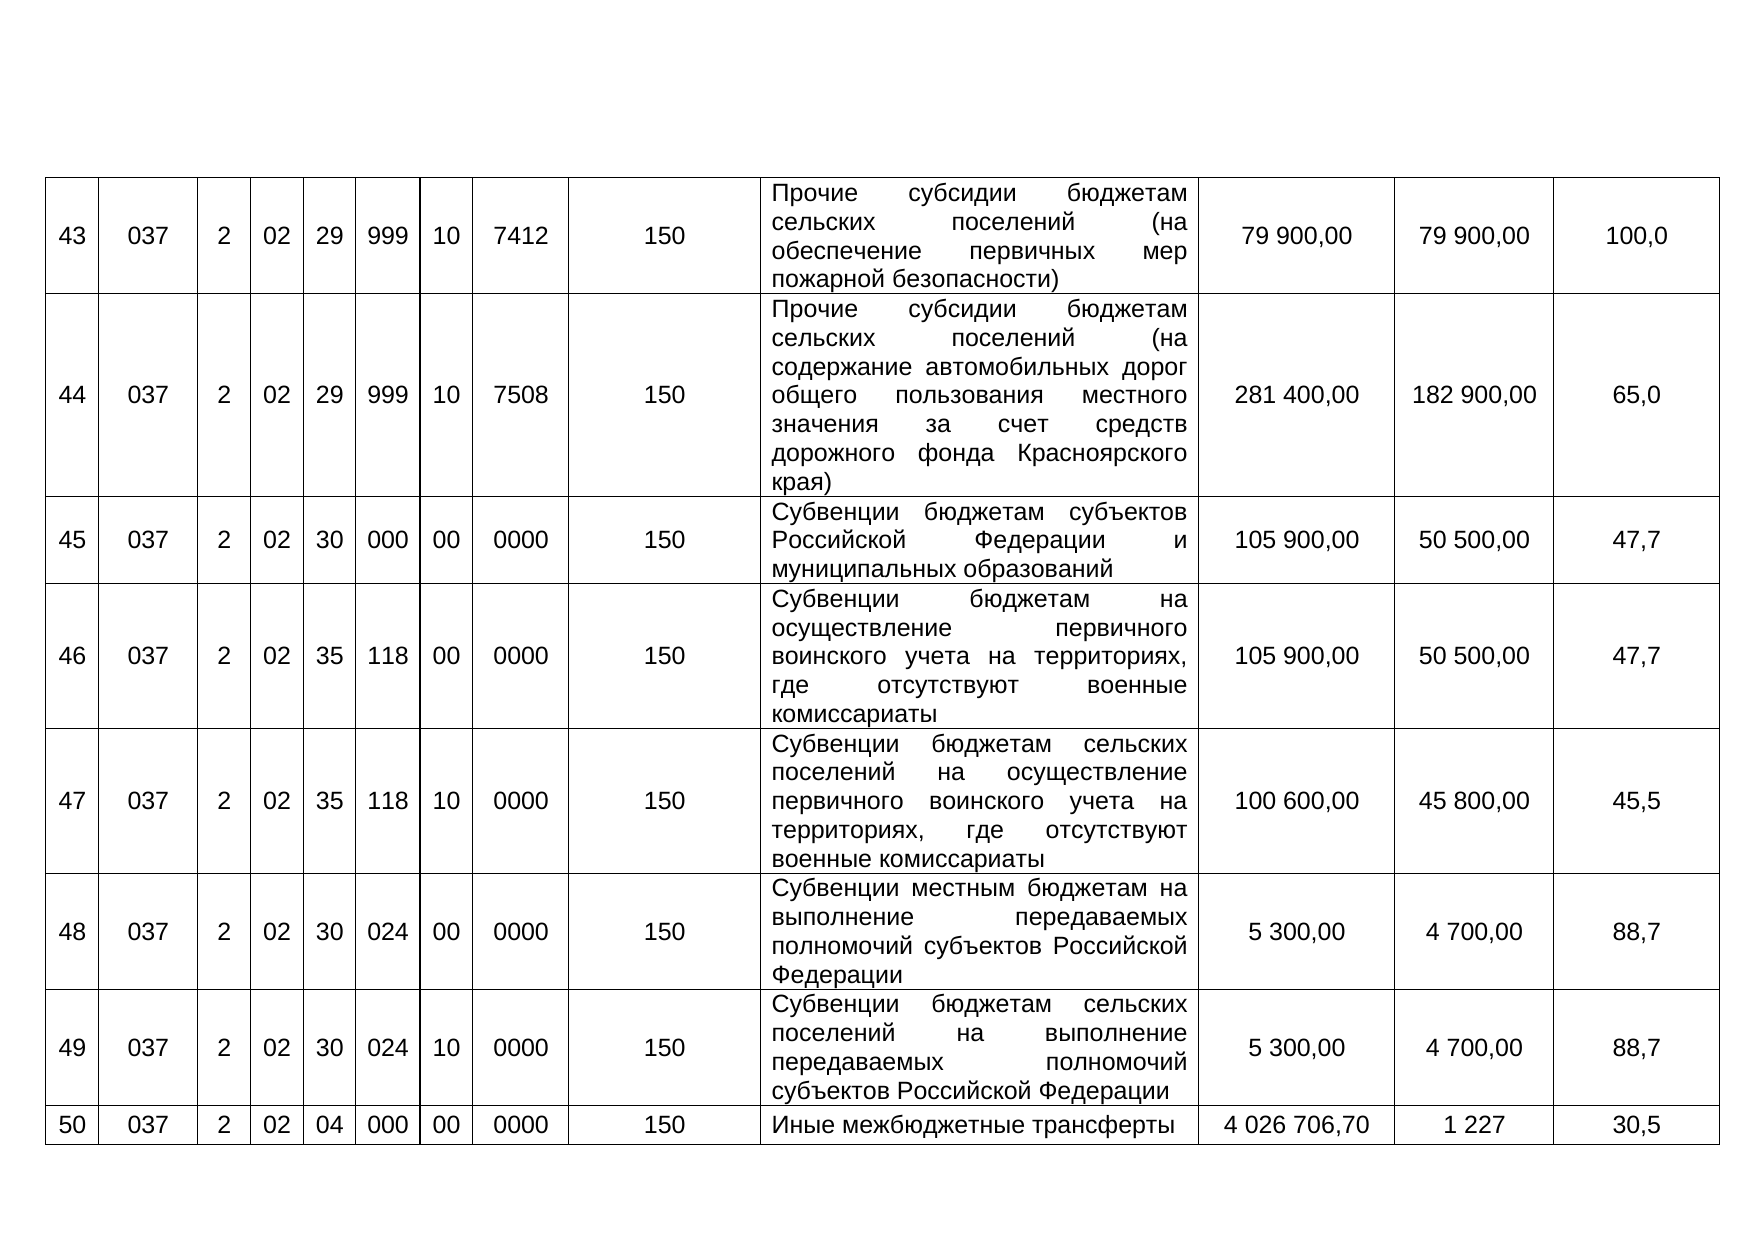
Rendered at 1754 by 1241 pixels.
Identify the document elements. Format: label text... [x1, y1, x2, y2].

table_cell 118 [356, 729, 419, 872]
table_cell 2 [198, 729, 250, 872]
table_cell 30,5 [1554, 1106, 1719, 1143]
table_cell Прочие субсидии бюджетам сельских поселений (на содержание автомобильных дорог общего пользования местного значения за счет средств дорожного фонда Красноярского края) [761, 294, 1198, 496]
table_cell 30 [304, 874, 355, 988]
table_cell 00 [421, 497, 472, 583]
table_cell 50 [46, 1106, 98, 1143]
table_cell 02 [251, 178, 303, 293]
table_cell 47 [46, 729, 98, 872]
table_cell 35 [304, 729, 355, 872]
table_cell 30 [304, 497, 355, 583]
table_cell 037 [99, 497, 197, 583]
table_cell 0000 [473, 729, 568, 872]
table_cell 150 [569, 729, 760, 872]
table_cell 0000 [473, 584, 568, 728]
table_cell 037 [99, 874, 197, 988]
table_cell 88,7 [1554, 990, 1719, 1104]
table_cell 150 [569, 1106, 760, 1143]
table_cell 02 [251, 1106, 303, 1143]
table_cell 105 900,00 [1199, 497, 1394, 583]
table_cell 45 800,00 [1395, 729, 1553, 872]
table_cell 10 [421, 990, 472, 1104]
table_cell 150 [569, 584, 760, 728]
table_cell 35 [304, 584, 355, 728]
table_cell 04 [304, 1106, 355, 1143]
table_cell Субвенции местным бюджетам на выполнение передаваемых полномочий субъектов Российской Федерации [761, 874, 1198, 988]
table_cell 2 [198, 990, 250, 1104]
table_cell 024 [356, 874, 419, 988]
table_cell 2 [198, 294, 250, 496]
table_cell Субвенции бюджетам на осуществление первичного воинского учета на территориях, где отсутствуют военные комиссариаты [761, 584, 1198, 728]
table_cell 88,7 [1554, 874, 1719, 988]
table_cell 2 [198, 874, 250, 988]
table_cell 150 [569, 294, 760, 496]
table_cell 150 [569, 990, 760, 1104]
table_cell 4 700,00 [1395, 874, 1553, 988]
table_cell 02 [251, 497, 303, 583]
table_cell 4 700,00 [1395, 990, 1553, 1104]
table_cell 5 300,00 [1199, 990, 1394, 1104]
table_cell 30 [304, 990, 355, 1104]
table_cell 999 [356, 294, 419, 496]
table_cell 182 900,00 [1395, 294, 1553, 496]
table_cell 4 026 706,70 [1199, 1106, 1394, 1143]
table_cell 29 [304, 294, 355, 496]
table_cell 037 [99, 729, 197, 872]
table_cell 02 [251, 990, 303, 1104]
table_cell 2 [198, 584, 250, 728]
table_cell 5 300,00 [1199, 874, 1394, 988]
table_cell 02 [251, 729, 303, 872]
table_cell Субвенции бюджетам субъектов Российской Федерации и муниципальных образований [761, 497, 1198, 583]
table_cell 0000 [473, 874, 568, 988]
table_cell 2 [198, 497, 250, 583]
table_cell 29 [304, 178, 355, 293]
table_cell 65,0 [1554, 294, 1719, 496]
table_cell 000 [356, 1106, 419, 1143]
table_cell 150 [569, 874, 760, 988]
table_cell 49 [46, 990, 98, 1104]
table_cell 100,0 [1554, 178, 1719, 293]
table_cell 037 [99, 294, 197, 496]
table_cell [761, 1106, 1198, 1143]
table_cell 79 900,00 [1395, 178, 1553, 293]
table_cell 48 [46, 874, 98, 988]
table_cell 2 [198, 1106, 250, 1143]
table_cell Субвенции бюджетам сельских поселений на осуществление первичного воинского учета на территориях, где отсутствуют военные комиссариаты [761, 729, 1198, 872]
table_cell 0000 [473, 497, 568, 583]
table_cell 45 [46, 497, 98, 583]
table_cell 7412 [473, 178, 568, 293]
table_cell 037 [99, 990, 197, 1104]
table_cell 10 [421, 294, 472, 496]
table_cell 00 [421, 1106, 472, 1143]
table_cell 0000 [473, 990, 568, 1104]
table_cell 150 [569, 178, 760, 293]
table_cell 02 [251, 294, 303, 496]
table_cell 037 [99, 1106, 197, 1143]
table_cell 02 [251, 874, 303, 988]
table_cell 50 500,00 [1395, 584, 1553, 728]
table_cell 024 [356, 990, 419, 1104]
table_cell 118 [356, 584, 419, 728]
table_cell 10 [421, 178, 472, 293]
table_cell 100 600,00 [1199, 729, 1394, 872]
table_cell 00 [421, 584, 472, 728]
table_cell 105 900,00 [1199, 584, 1394, 728]
table_cell 999 [356, 178, 419, 293]
table_cell 000 [356, 497, 419, 583]
table_cell 79 900,00 [1199, 178, 1394, 293]
table_cell 1 227 306,70 [1395, 1106, 1553, 1143]
table_cell Прочие субсидии бюджетам сельских поселений (на обеспечение первичных мер пожарной безопасности) [761, 178, 1198, 293]
table_cell 2 [198, 178, 250, 293]
table_cell Субвенции бюджетам сельских поселений на выполнение передаваемых полномочий субъектов Российской Федерации [761, 990, 1198, 1104]
table_cell 00 [421, 874, 472, 988]
table_cell 0000 [473, 1106, 568, 1143]
table_cell 10 [421, 729, 472, 872]
table_cell 02 [251, 584, 303, 728]
table_cell 281 400,00 [1199, 294, 1394, 496]
table_cell 47,7 [1554, 584, 1719, 728]
table_cell 43 [46, 178, 98, 293]
table_cell 47,7 [1554, 497, 1719, 583]
table_cell 037 [99, 178, 197, 293]
table_cell 44 [46, 294, 98, 496]
table_cell 7508 [473, 294, 568, 496]
table_cell 45,5 [1554, 729, 1719, 872]
table_cell 46 [46, 584, 98, 728]
table_cell 037 [99, 584, 197, 728]
table_cell 150 [569, 497, 760, 583]
table_cell 50 500,00 [1395, 497, 1553, 583]
